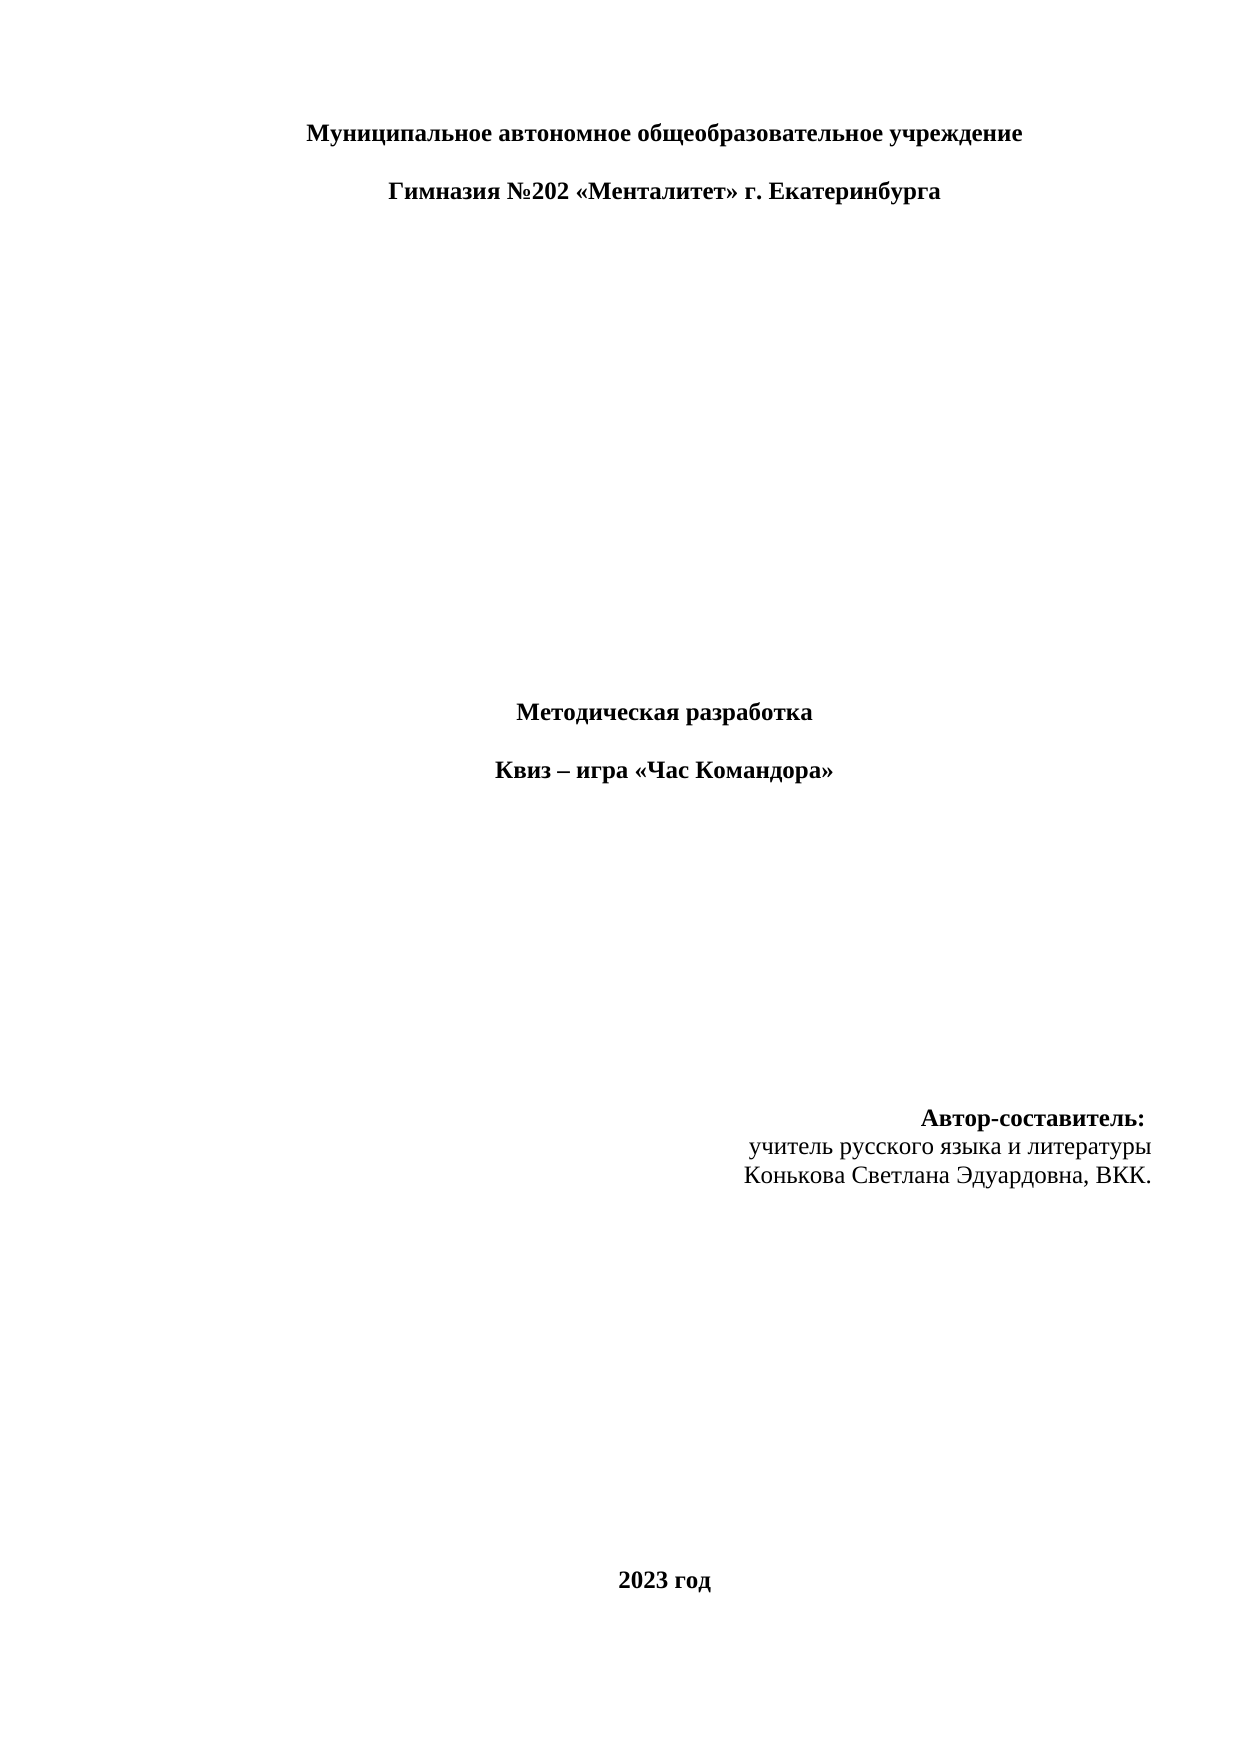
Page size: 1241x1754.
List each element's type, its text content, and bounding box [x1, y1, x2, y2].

text Квиз – игра «Час Командора» [177, 755, 1152, 784]
text Муниципальное автономное общеобразовательное учреждение [177, 118, 1152, 147]
text Конькова Светлана Эдуардовна, ВКК. [177, 1160, 1152, 1189]
text Автор-составитель: учитель русского языка и литературы [177, 1103, 1152, 1160]
text 2023 год [177, 1566, 1152, 1594]
text Гимназия №202 «Менталитет» г. Екатеринбурга [177, 176, 1152, 205]
text Методическая разработка [177, 697, 1152, 726]
